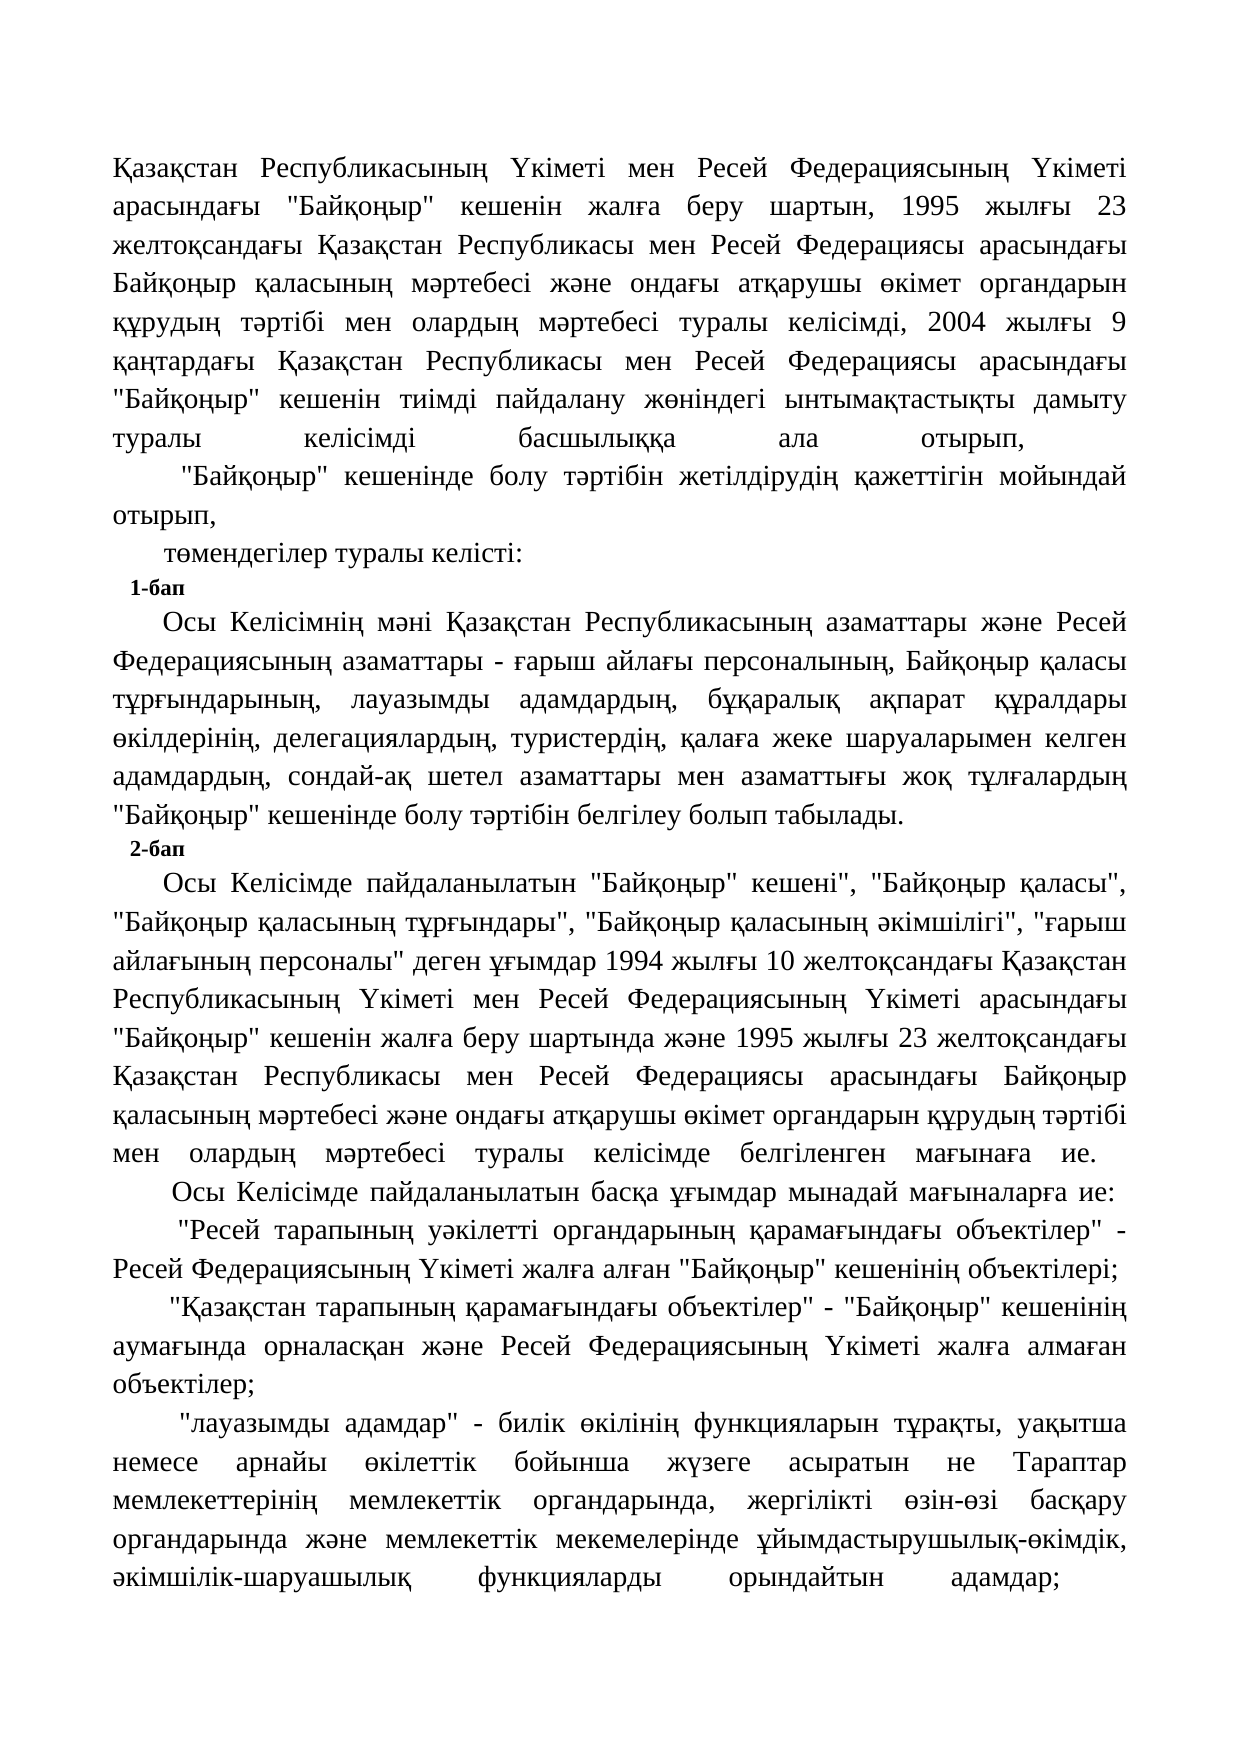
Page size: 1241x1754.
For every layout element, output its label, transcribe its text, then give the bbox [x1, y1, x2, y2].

text Осы Келісімнің мәні Қазақстан Республикасының азаматтары және Ресей Федерациясының азаматтары - ғарыш айлағы персоналының, Байқоңыр қаласы тұрғындарының, лауазымды адамдардың, бұқаралық ақпарат құралдары өкілдерінің, делегациялардың, туристердің, қалаға жеке шаруаларымен келген адамдардың, сондай-ақ шетел азаматтары мен азаматтығы жоқ тұлғалардың "Байқоңыр" кешенінде болу тәртібін белгілеу болып табылады. [112, 604, 1128, 830]
text 2-бап [112, 835, 1128, 862]
text 1-бап [112, 574, 1128, 600]
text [112, 150, 1128, 569]
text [112, 866, 1128, 1593]
